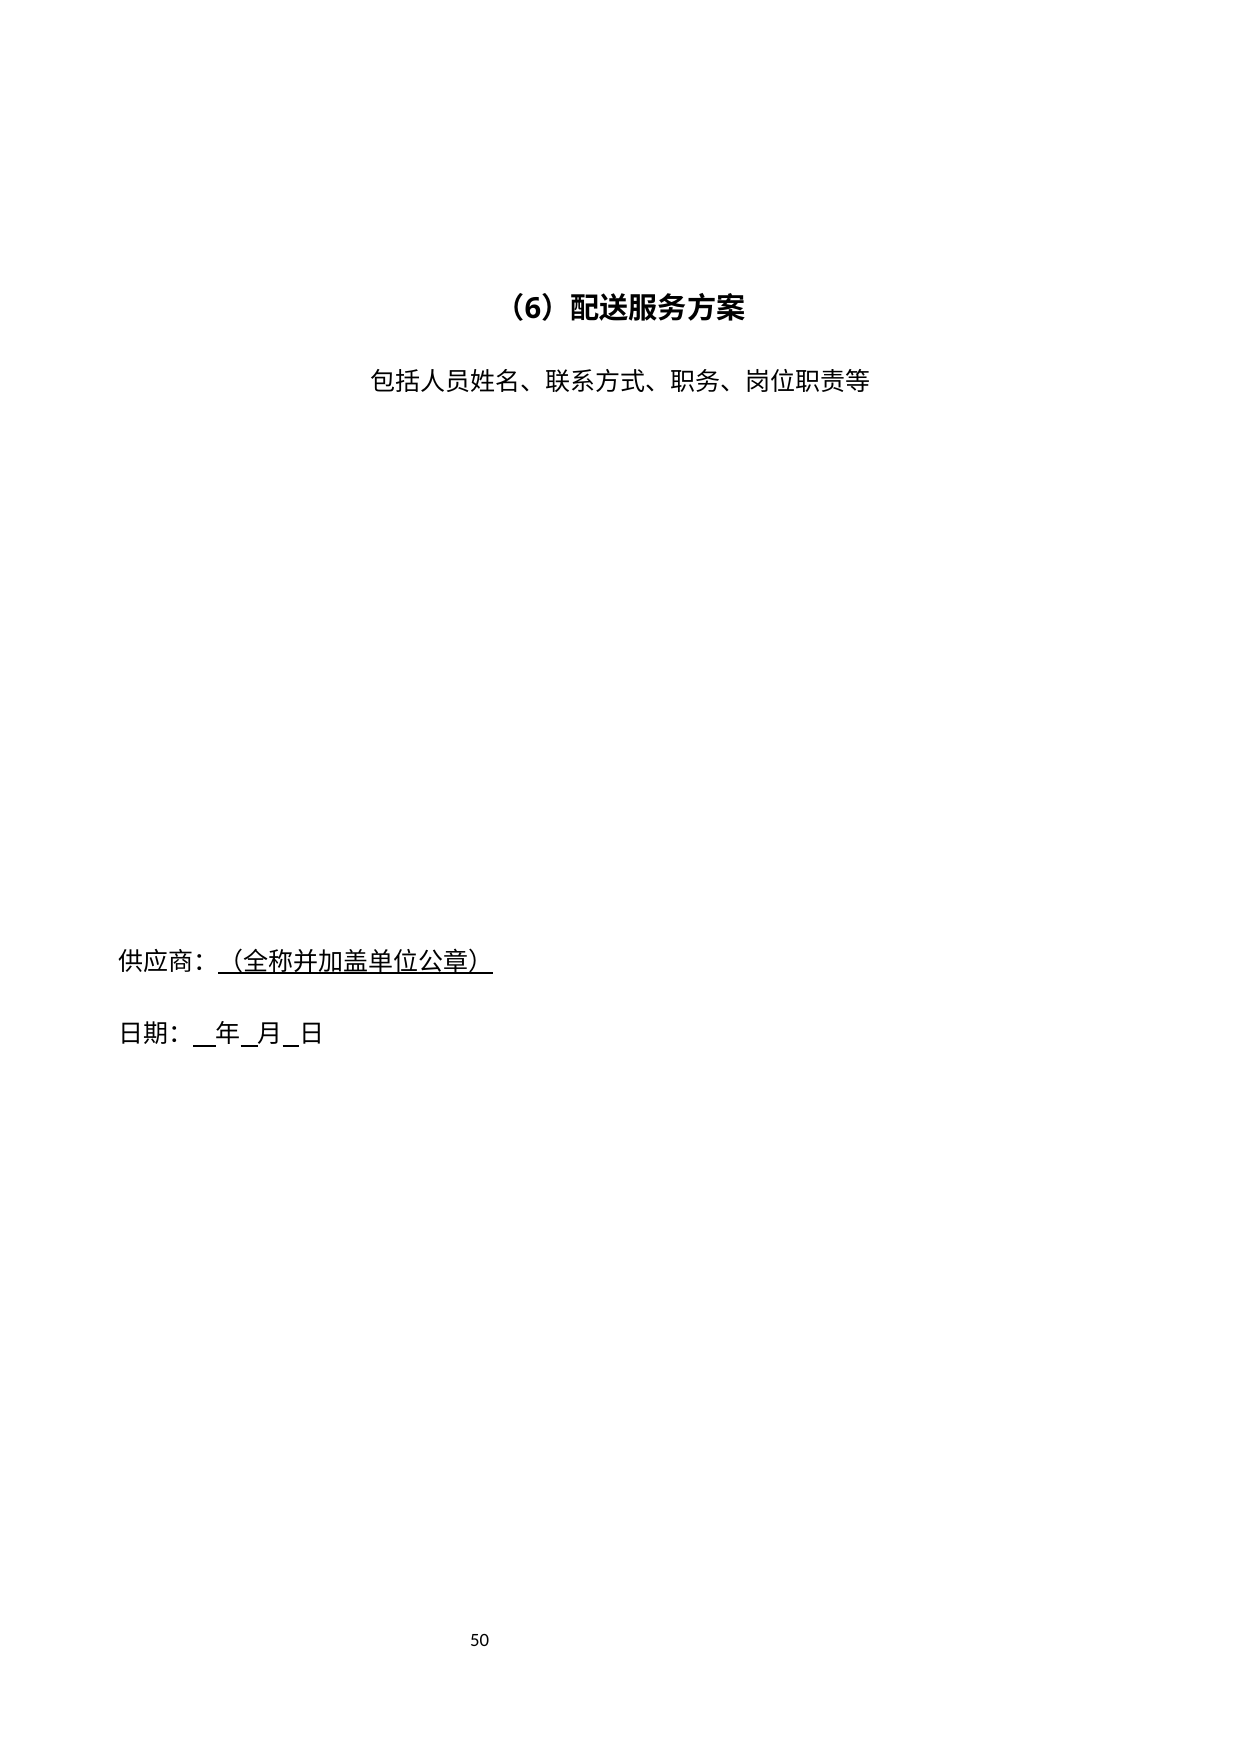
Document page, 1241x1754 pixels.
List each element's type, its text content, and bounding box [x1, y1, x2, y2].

text 日期： 年 月 日 [118, 999, 1122, 1064]
text 包括人员姓名、联系方式、职务、岗位职责等 [118, 361, 1122, 397]
text 供应商：（全称并加盖单位公章） [118, 927, 1122, 992]
text （6）配送服务方案 [118, 284, 1122, 327]
